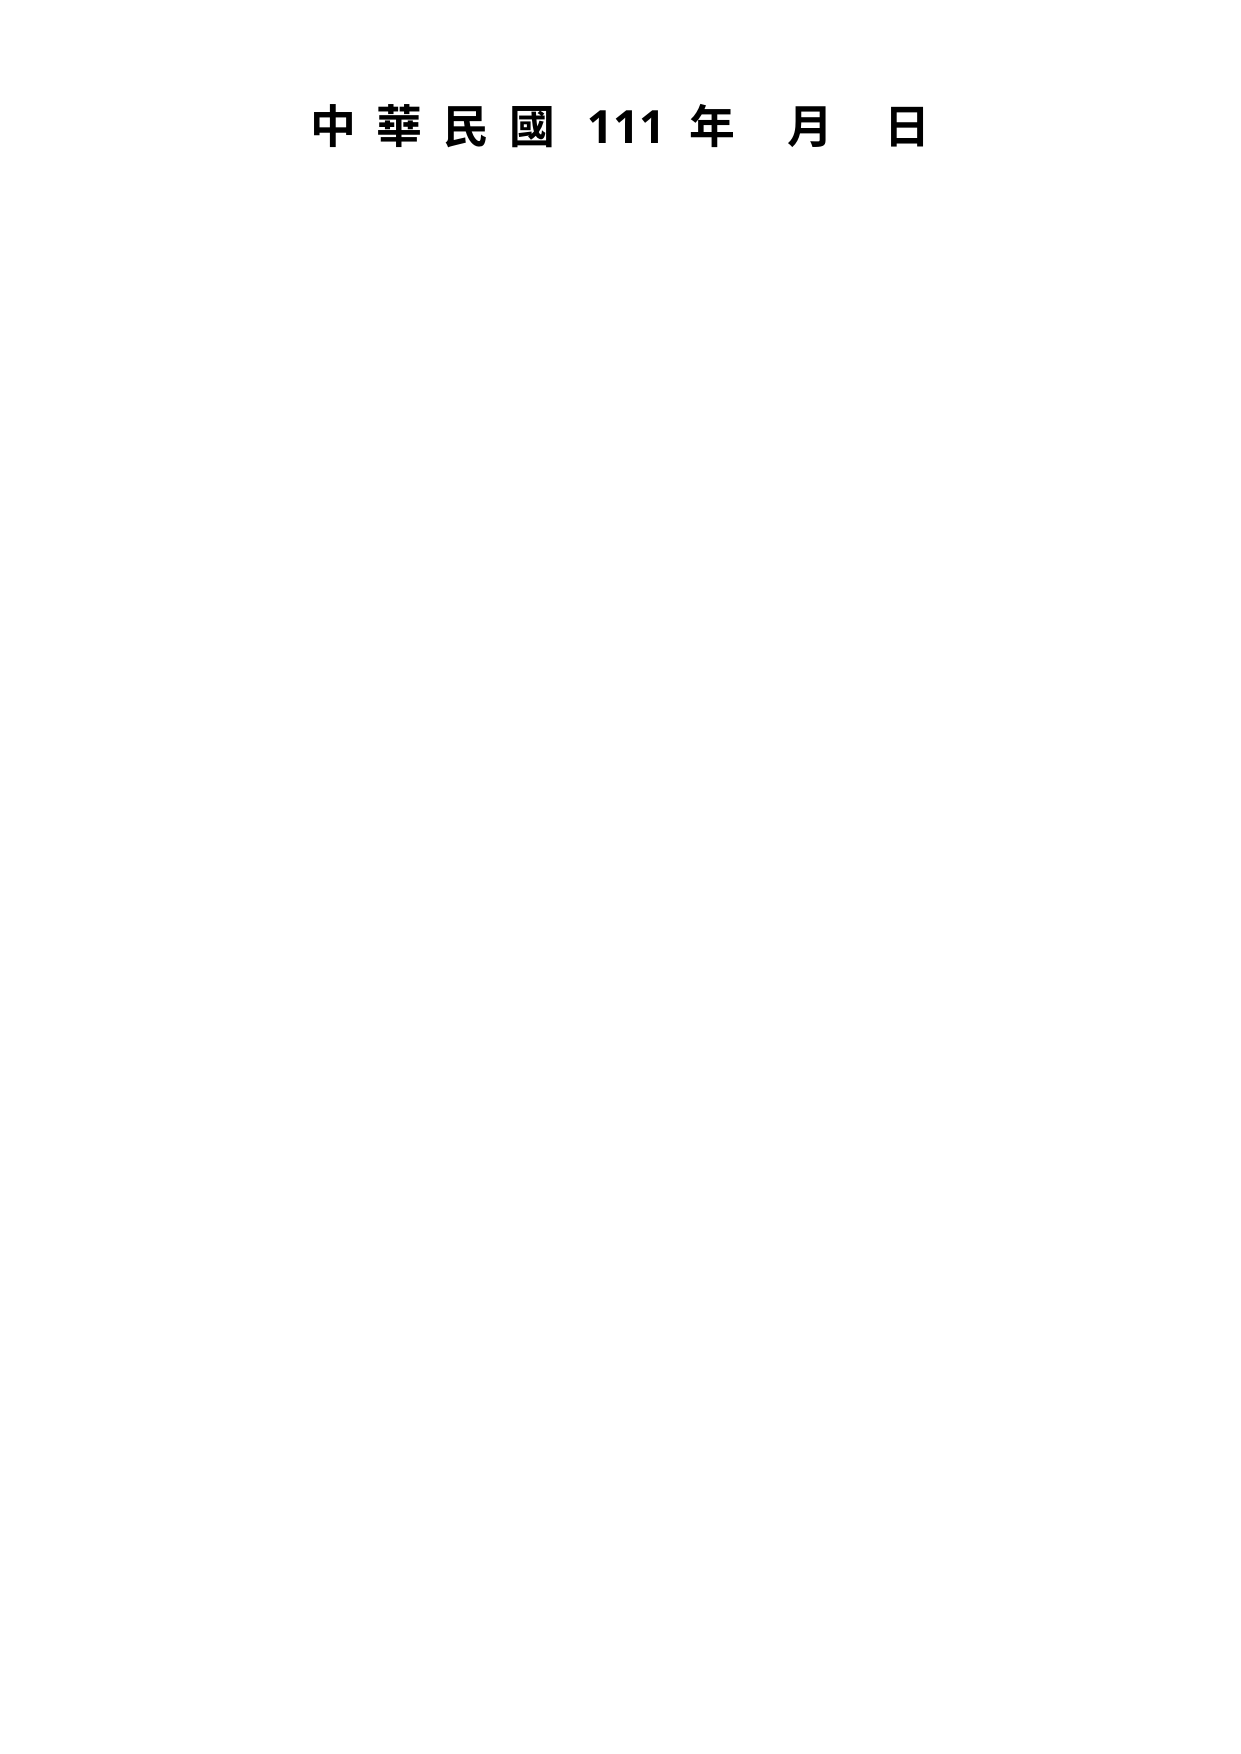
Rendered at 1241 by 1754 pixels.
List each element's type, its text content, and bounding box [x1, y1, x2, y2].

text 中 華 民 國 111 年 月 日 [118, 86, 1122, 161]
